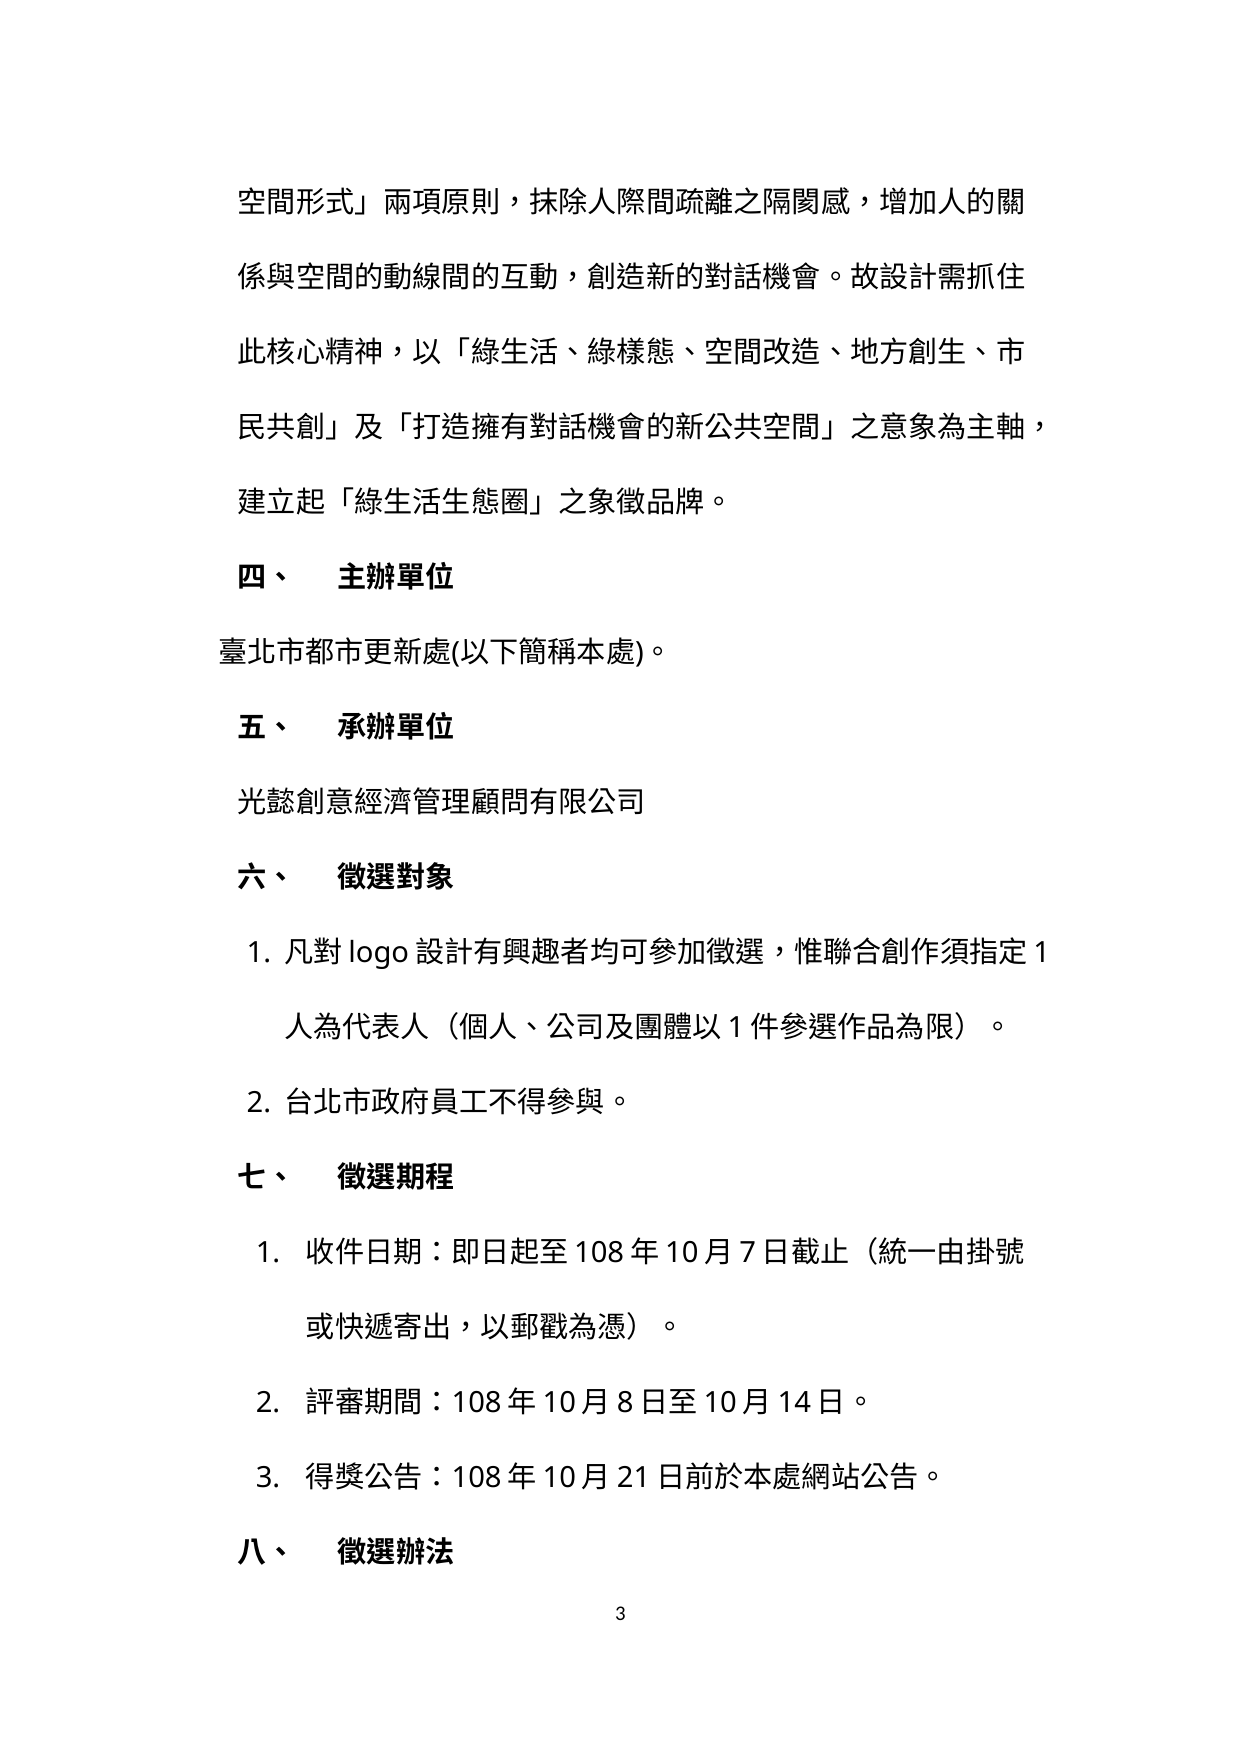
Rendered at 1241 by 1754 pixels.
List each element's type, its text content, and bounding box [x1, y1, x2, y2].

list 主辦單位 [237, 537, 1053, 612]
list 台北市政府員工不得參與。 [246, 1062, 1053, 1137]
list 徵選對象 [237, 837, 1053, 912]
list 徵選辦法 [237, 1512, 1053, 1587]
text 光懿創意經濟管理顧問有限公司 [237, 762, 1053, 837]
text 臺北市都市更新處(以下簡稱本處)。 [187, 612, 1053, 687]
list 得獎公告：108年10月21日前於本處網站公告。 [256, 1437, 1053, 1512]
list 承辦單位 [237, 687, 1053, 762]
list 徵選期程 [237, 1137, 1053, 1212]
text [237, 162, 1053, 537]
list 凡對logo設計有興趣者均可參加徵選，惟聯合創作須指定1人為代表人（個人、公司及團體以1件參選作品為限）。 [246, 912, 1053, 1062]
list 收件日期：即日起至108年10月7日截止（統一由掛號或快遞寄出，以郵戳為憑）。 [256, 1212, 1053, 1362]
list 評審期間：108年10月8日至10月14日。 [256, 1362, 1053, 1437]
